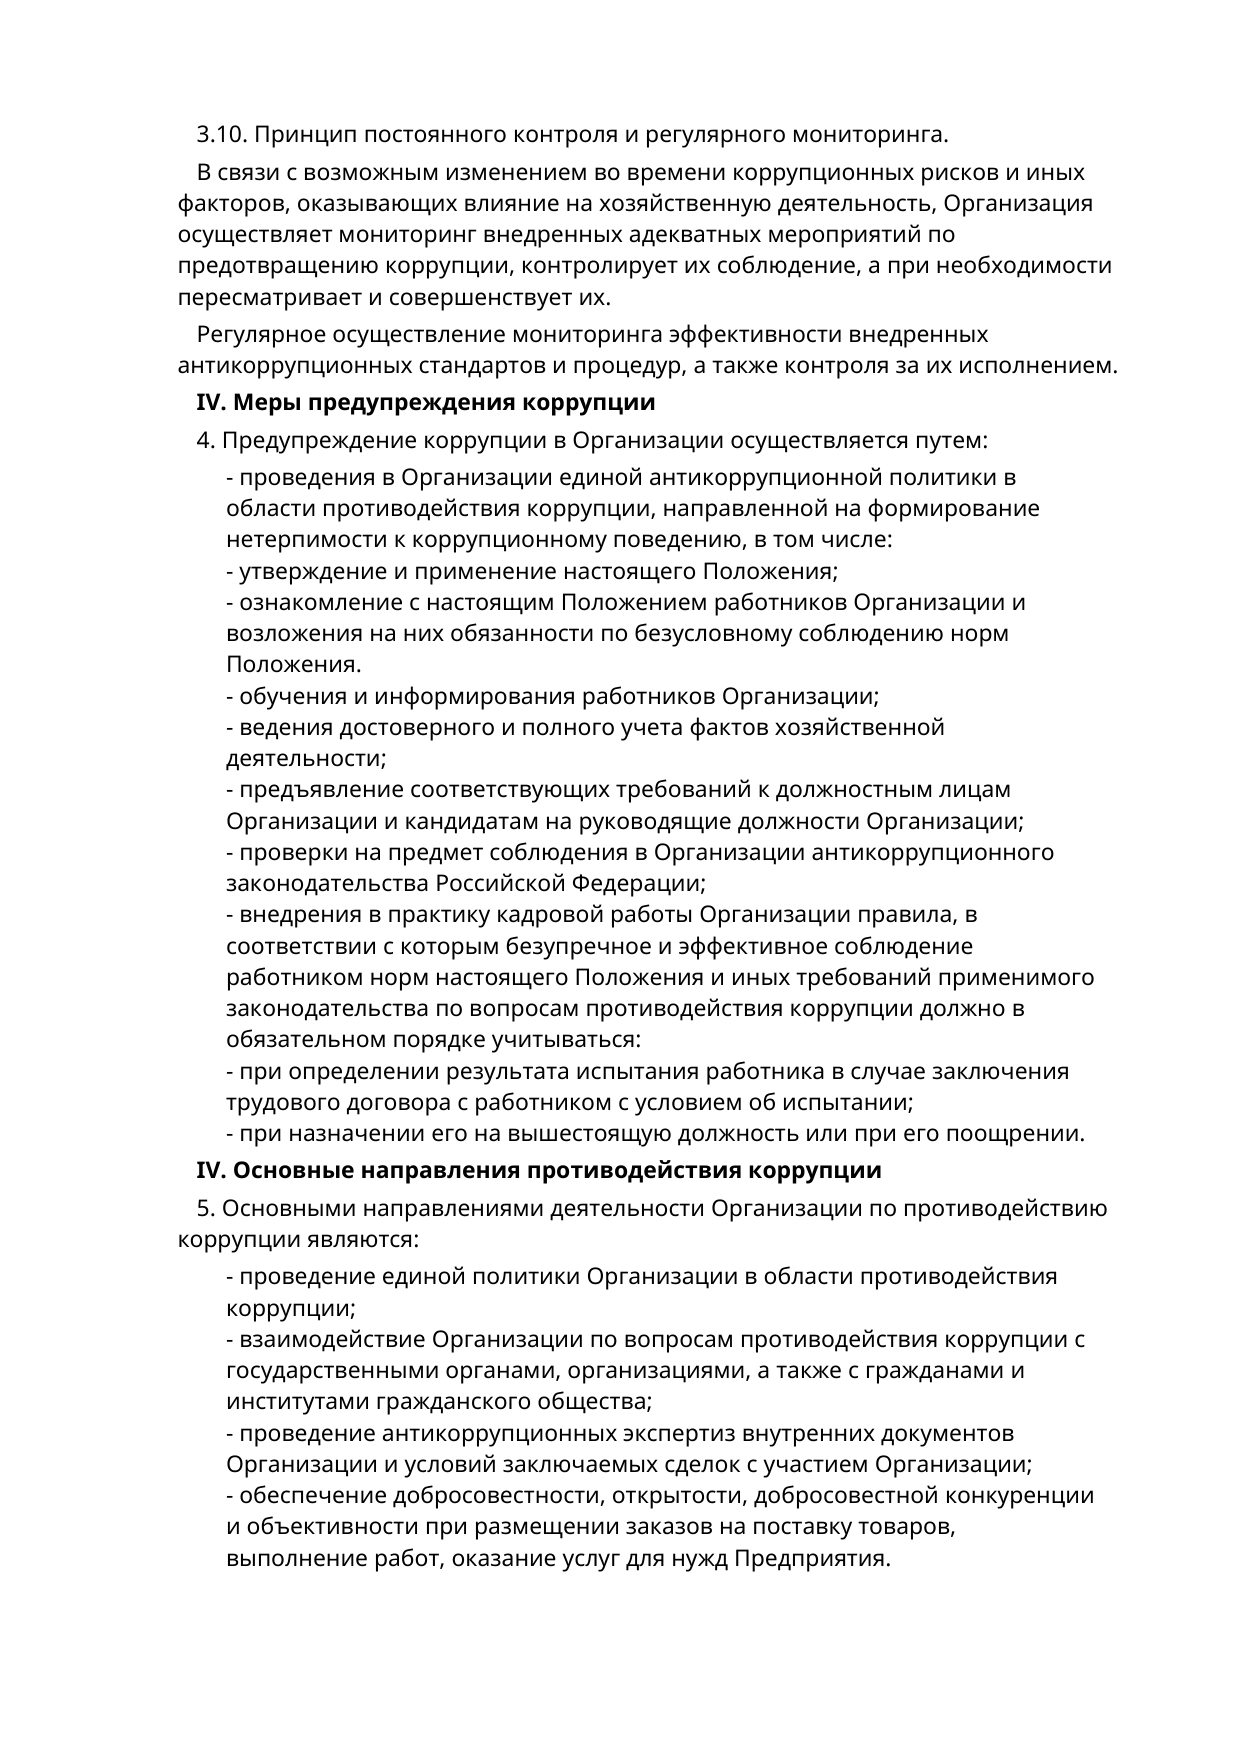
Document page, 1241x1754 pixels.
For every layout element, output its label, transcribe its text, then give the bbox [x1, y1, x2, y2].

text - обучения и информирования работников Организации; [226, 679, 1103, 711]
text - взаимодействие Организации по вопросам противодействия коррупции с государственными органами, организациями, а также с гражданами и институтами гражданского общества; [226, 1323, 1103, 1416]
text - проведения в Организации единой антикоррупционной политики в области противодействия коррупции, направленной на формирование нетерпимости к коррупционному поведению, в том числе: [226, 461, 1103, 554]
text 5. Основными направлениями деятельности Организации по противодействию коррупции являются: [177, 1192, 1152, 1254]
text - при назначении его на вышестоящую должность или при его поощрении. [226, 1117, 1103, 1148]
text - утверждение и применение настоящего Положения; [226, 554, 1103, 586]
text - проведение антикоррупционных экспертиз внутренних документов Организации и условий заключаемых сделок с участием Организации; [226, 1416, 1103, 1479]
text - проверки на предмет соблюдения в Организации антикоррупционного законодательства Российской Федерации; [226, 836, 1103, 898]
text - обеспечение добросовестности, открытости, добросовестной конкуренции и объективности при размещении заказов на поставку товаров, выполнение работ, оказание услуг для нужд Предприятия. [226, 1479, 1103, 1573]
text - внедрения в практику кадровой работы Организации правила, в соответствии с которым безупречное и эффективное соблюдение работником норм настоящего Положения и иных требований применимого законодательства по вопросам противодействия коррупции должно в обязательном порядке учитываться: [226, 898, 1103, 1054]
text 3.10. Принцип постоянного контроля и регулярного мониторинга. [177, 118, 1152, 149]
text - проведение единой политики Организации в области противодействия коррупции; [226, 1260, 1103, 1323]
text IV. Меры предупреждения коррупции [177, 386, 1152, 417]
text В связи с возможным изменением во времени коррупционных рисков и иных факторов, оказывающих влияние на хозяйственную деятельность, Организация осуществляет мониторинг внедренных адекватных мероприятий по предотвращению коррупции, контролирует их соблюдение, а при необходимости пересматривает и совершенствует их. [177, 155, 1152, 312]
text - предъявление соответствующих требований к должностным лицам Организации и кандидатам на руководящие должности Организации; [226, 773, 1103, 836]
text - ознакомление с настоящим Положением работников Организации и возложения на них обязанности по безусловному соблюдению норм Положения. [226, 586, 1103, 679]
text - при определении результата испытания работника в случае заключения трудового договора с работником с условием об испытании; [226, 1054, 1103, 1117]
text 4. Предупреждение коррупции в Организации осуществляется путем: [177, 423, 1152, 455]
text - ведения достоверного и полного учета фактов хозяйственной деятельности; [226, 711, 1103, 773]
text IV. Основные направления противодействия коррупции [177, 1154, 1152, 1186]
text Регулярное осуществление мониторинга эффективности внедренных антикоррупционных стандартов и процедур, а также контроля за их исполнением. [177, 318, 1152, 380]
